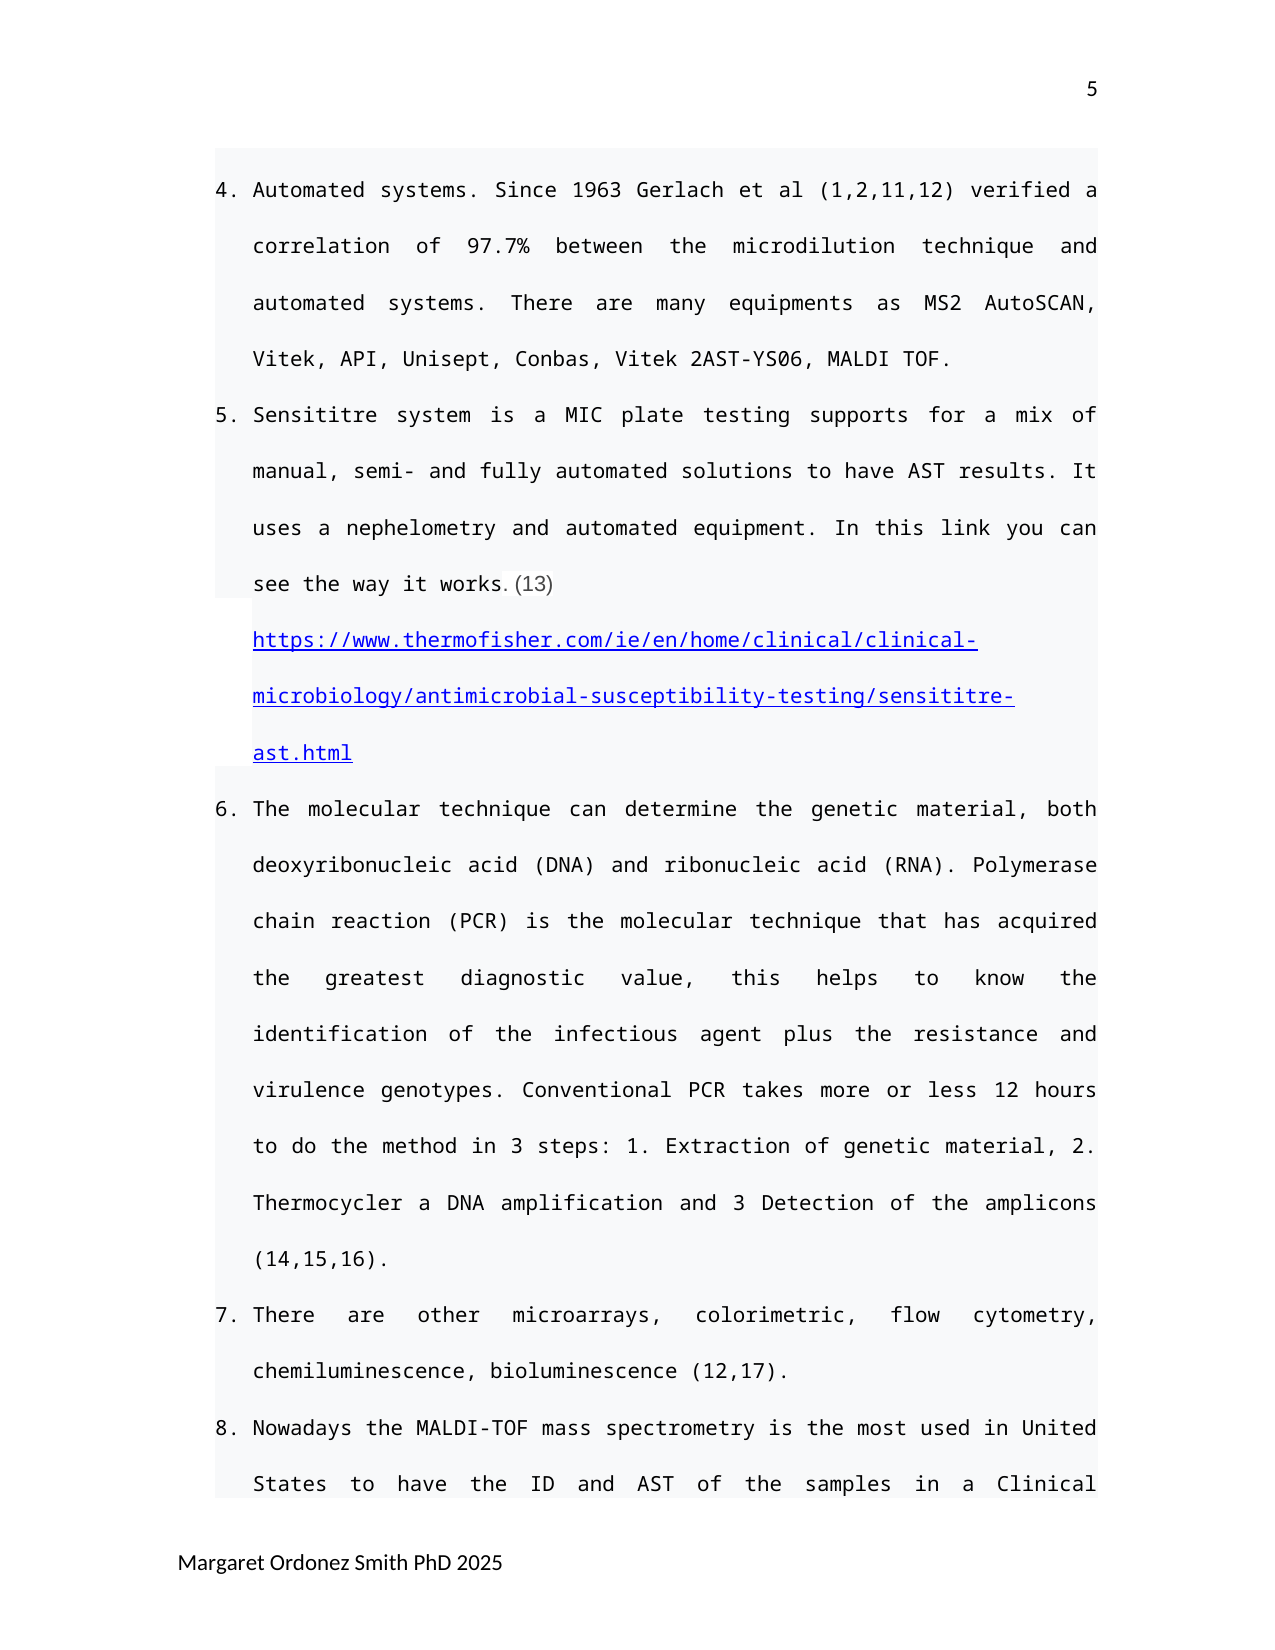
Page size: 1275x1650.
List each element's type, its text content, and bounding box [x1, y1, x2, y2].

list Automated systems. Since 1963 Gerlach et al (1,2,11,12) verified a correlation of 97.7% between the microdilution technique and automated systems. There are many equipments as MS2 AutoSCAN, Vitek, API, Unisept, Conbas, Vitek 2AST-YS06, MALDI TOF. [215, 148, 1098, 373]
list The molecular technique can determine the genetic material, both deoxyribonucleic acid (DNA) and ribonucleic acid (RNA). Polymerase chain reaction (PCR) is the molecular technique that has acquired the greatest diagnostic value, this helps to know the identification of the infectious agent plus the resistance and virulence genotypes. Conventional PCR takes more or less 12 hours to do the method in 3 steps: 1. Extraction of genetic material, 2. Thermocycler a DNA amplification and 3 Detection of the amplicons (14,15,16). [215, 766, 1098, 1273]
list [215, 1385, 1098, 1498]
text https://www.thermofisher.com/ie/en/home/clinical/clinical-microbiology/antimicrobial-susceptibility-testing/sensititre-ast.html [252, 598, 1098, 766]
list There are other microarrays, colorimetric, flow cytometry, chemiluminescence, bioluminescence (12,17). [215, 1273, 1098, 1385]
list Sensititre system is a MIC plate testing supports for a mix of manual, semi- and fully automated solutions to have AST results. It uses a nephelometry and automated equipment. In this link you can see the way it works. (13) [215, 373, 1098, 598]
